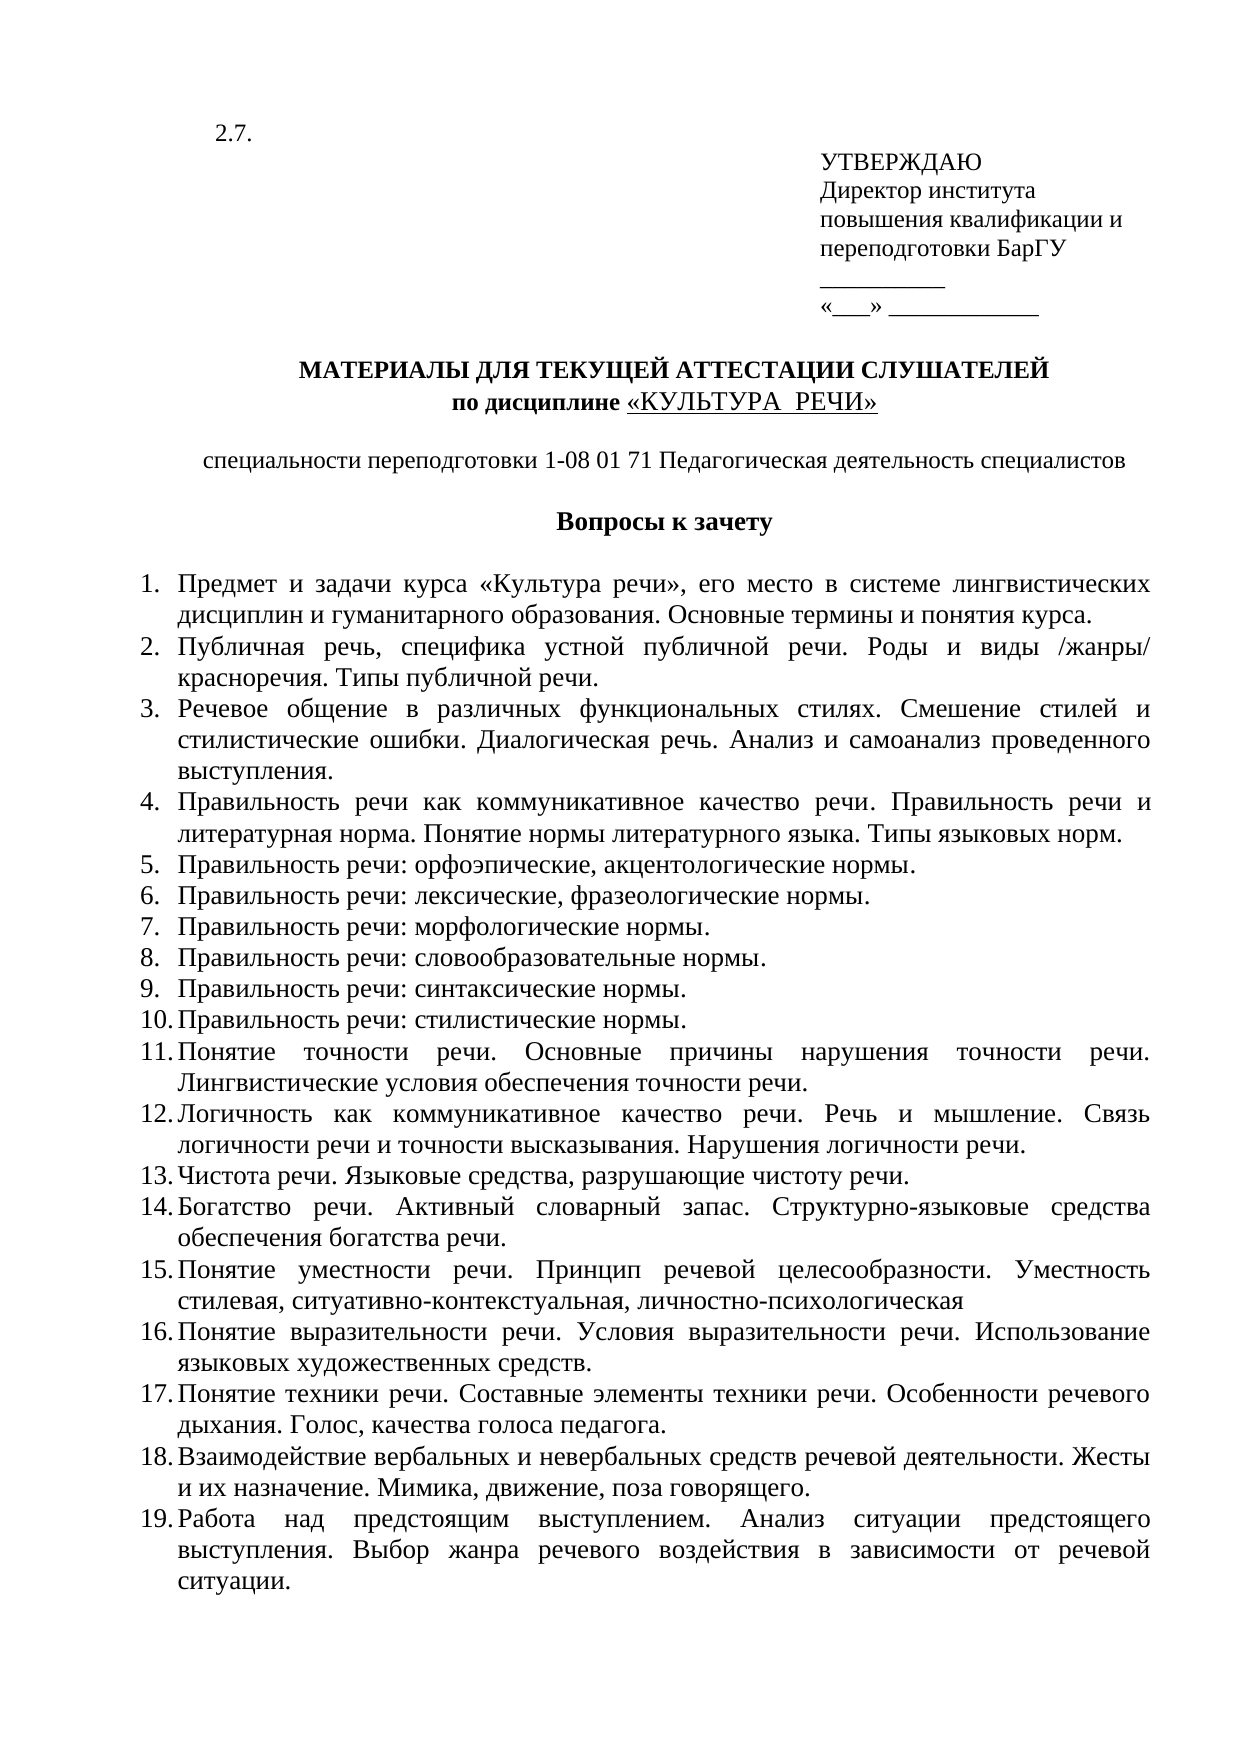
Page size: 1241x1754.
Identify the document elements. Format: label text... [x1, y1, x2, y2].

list Правильность речи как коммуникативное качество речи. Правильность речи и литературная норма. Понятие нормы литературного языка. Типы языковых норм. [140, 786, 1152, 848]
text по дисциплине «КУЛЬТУРА РЕЧИ» [177, 385, 1152, 417]
list Взаимодействие вербальных и невербальных средств речевой деятельности. Жесты и их назначение. Мимика, движение, поза говорящего. [140, 1439, 1152, 1502]
text МАТЕРИАЛЫ ДЛЯ ТЕКУЩЕЙ АТТЕСТАЦИИ СЛУШАТЕЛЕЙ [177, 352, 1171, 385]
list Правильность речи: лексические, фразеологические нормы. [140, 879, 1152, 910]
list Логичность как коммуникативное качество речи. Речь и мышление. Связь логичности речи и точности высказывания. Нарушения логичности речи. [140, 1097, 1152, 1159]
list Публичная речь, специфика устной публичной речи. Роды и виды /жанры/ красноречия. Типы публичной речи. [140, 630, 1152, 692]
list Богатство речи. Активный словарный запас. Структурно-языковые средства обеспечения богатства речи. [140, 1190, 1152, 1253]
list Правильность речи: синтаксические нормы. [140, 972, 1152, 1003]
list Понятие выразительности речи. Условия выразительности речи. Использование языковых художественных средств. [140, 1315, 1152, 1377]
list Понятие уместности речи. Принцип речевой целесообразности. Уместность стилевая, ситуативно-контекстуальная, личностно-психологическая [140, 1253, 1152, 1315]
list Предмет и задачи курса «Культура речи», его место в системе лингвистических дисциплин и гуманитарного образования. Основные термины и понятия курса. [140, 567, 1152, 630]
list Чистота речи. Языковые средства, разрушающие чистоту речи. [140, 1159, 1152, 1190]
list Речевое общение в различных функциональных стилях. Смешение стилей и стилистические ошибки. Диалогическая речь. Анализ и самоанализ проведенного выступления. [140, 692, 1152, 786]
table_header УТВЕРЖДАЮ Директор института повышения квалификации и переподготовки БарГУ __________ «___» ____________ [809, 147, 1152, 319]
list Правильность речи: стилистические нормы. [140, 1003, 1152, 1035]
text Вопросы к зачету [177, 505, 1152, 536]
list Правильность речи: словообразовательные нормы. [140, 941, 1152, 972]
list Правильность речи: орфоэпические, акцентологические нормы. [140, 848, 1152, 879]
list Понятие точности речи. Основные причины нарушения точности речи. Лингвистические условия обеспечения точности речи. [140, 1035, 1152, 1097]
list Правильность речи: морфологические нормы. [140, 910, 1152, 941]
list Работа над предстоящим выступлением. Анализ ситуации предстоящего выступления. Выбор жанра речевого воздействия в зависимости от речевой ситуации. [140, 1502, 1152, 1595]
list Понятие техники речи. Составные элементы техники речи. Особенности речевого дыхания. Голос, качества голоса педагога. [140, 1377, 1152, 1439]
text специальности переподготовки 1-08 01 71 Педагогическая деятельность специалистов [177, 445, 1152, 474]
